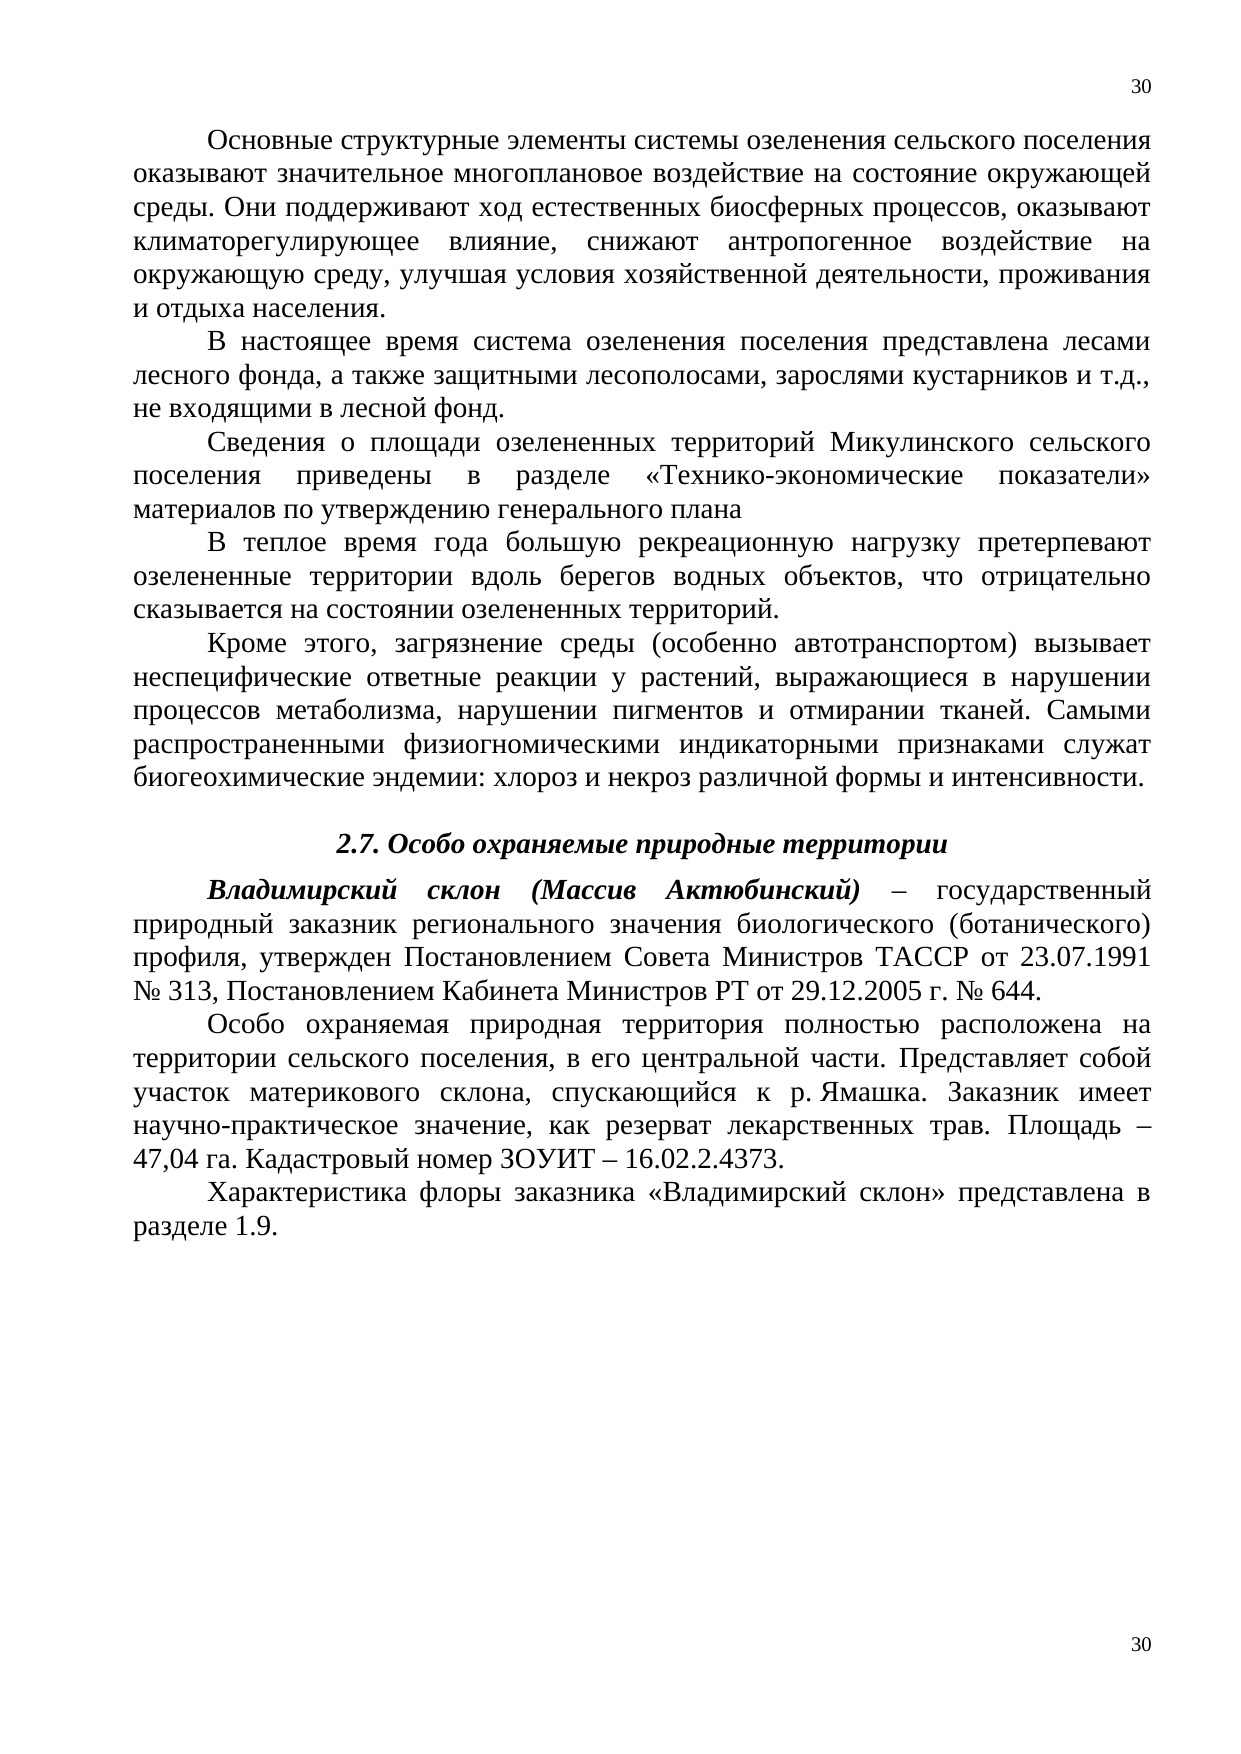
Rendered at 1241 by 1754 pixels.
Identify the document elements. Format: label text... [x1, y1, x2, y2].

text Особо охраняемая природная территория полностью расположена на территории сельского поселения, в его центральной части. Представляет собой участок материкового склона, спускающийся к р. Ямашка. Заказник имеет научно-практическое значение, как резерват лекарственных трав. Площадь – 47,04 га. Кадастровый номер ЗОУИТ – 16.02.2.4373. [133, 1007, 1152, 1174]
text Характеристика флоры заказника «Владимирский склон» представлена в разделе 1.9. [133, 1174, 1152, 1241]
text В теплое время года большую рекреационную нагрузку претерпевают озелененные территории вдоль берегов водных объектов, что отрицательно сказывается на состоянии озелененных территорий. [133, 524, 1152, 625]
text Кроме этого, загрязнение среды (особенно автотранспортом) вызывает неспецифические ответные реакции у растений, выражающиеся в нарушении процессов метаболизма, нарушении пигментов и отмирании тканей. Самыми распространенными физиогномическими индикаторными признаками служат биогеохимические эндемии: хлороз и некроз различной формы и интенсивности. [133, 625, 1152, 793]
text Основные структурные элементы системы озеленения сельского поселения оказывают значительное многоплановое воздействие на состояние окружающей среды. Они поддерживают ход естественных биосферных процессов, оказывают климаторегулирующее влияние, снижают антропогенное воздействие на окружающую среду, улучшая условия хозяйственной деятельности, проживания и отдыха населения. [133, 122, 1152, 323]
text Сведения о площади озелененных территорий Микулинского сельского поселения приведены в разделе «Технико-экономические показатели» материалов по утверждению генерального плана [133, 424, 1152, 524]
text В настоящее время система озеленения поселения представлена лесами лесного фонда, а также защитными лесополосами, зарослями кустарников и т.д., не входящими в лесной фонд. [133, 323, 1152, 424]
text Владимирский склон (Массив Актюбинский) – государственный природный заказник регионального значения биологического (ботанического) профиля, утвержден Постановлением Совета Министров ТАССР от 23.07.1991 № 313, Постановлением Кабинета Министров РТ от 29.12.2005 г. № 644. [133, 872, 1152, 1007]
subtitle 2.7. Особо охраняемые природные территории [133, 826, 1152, 860]
